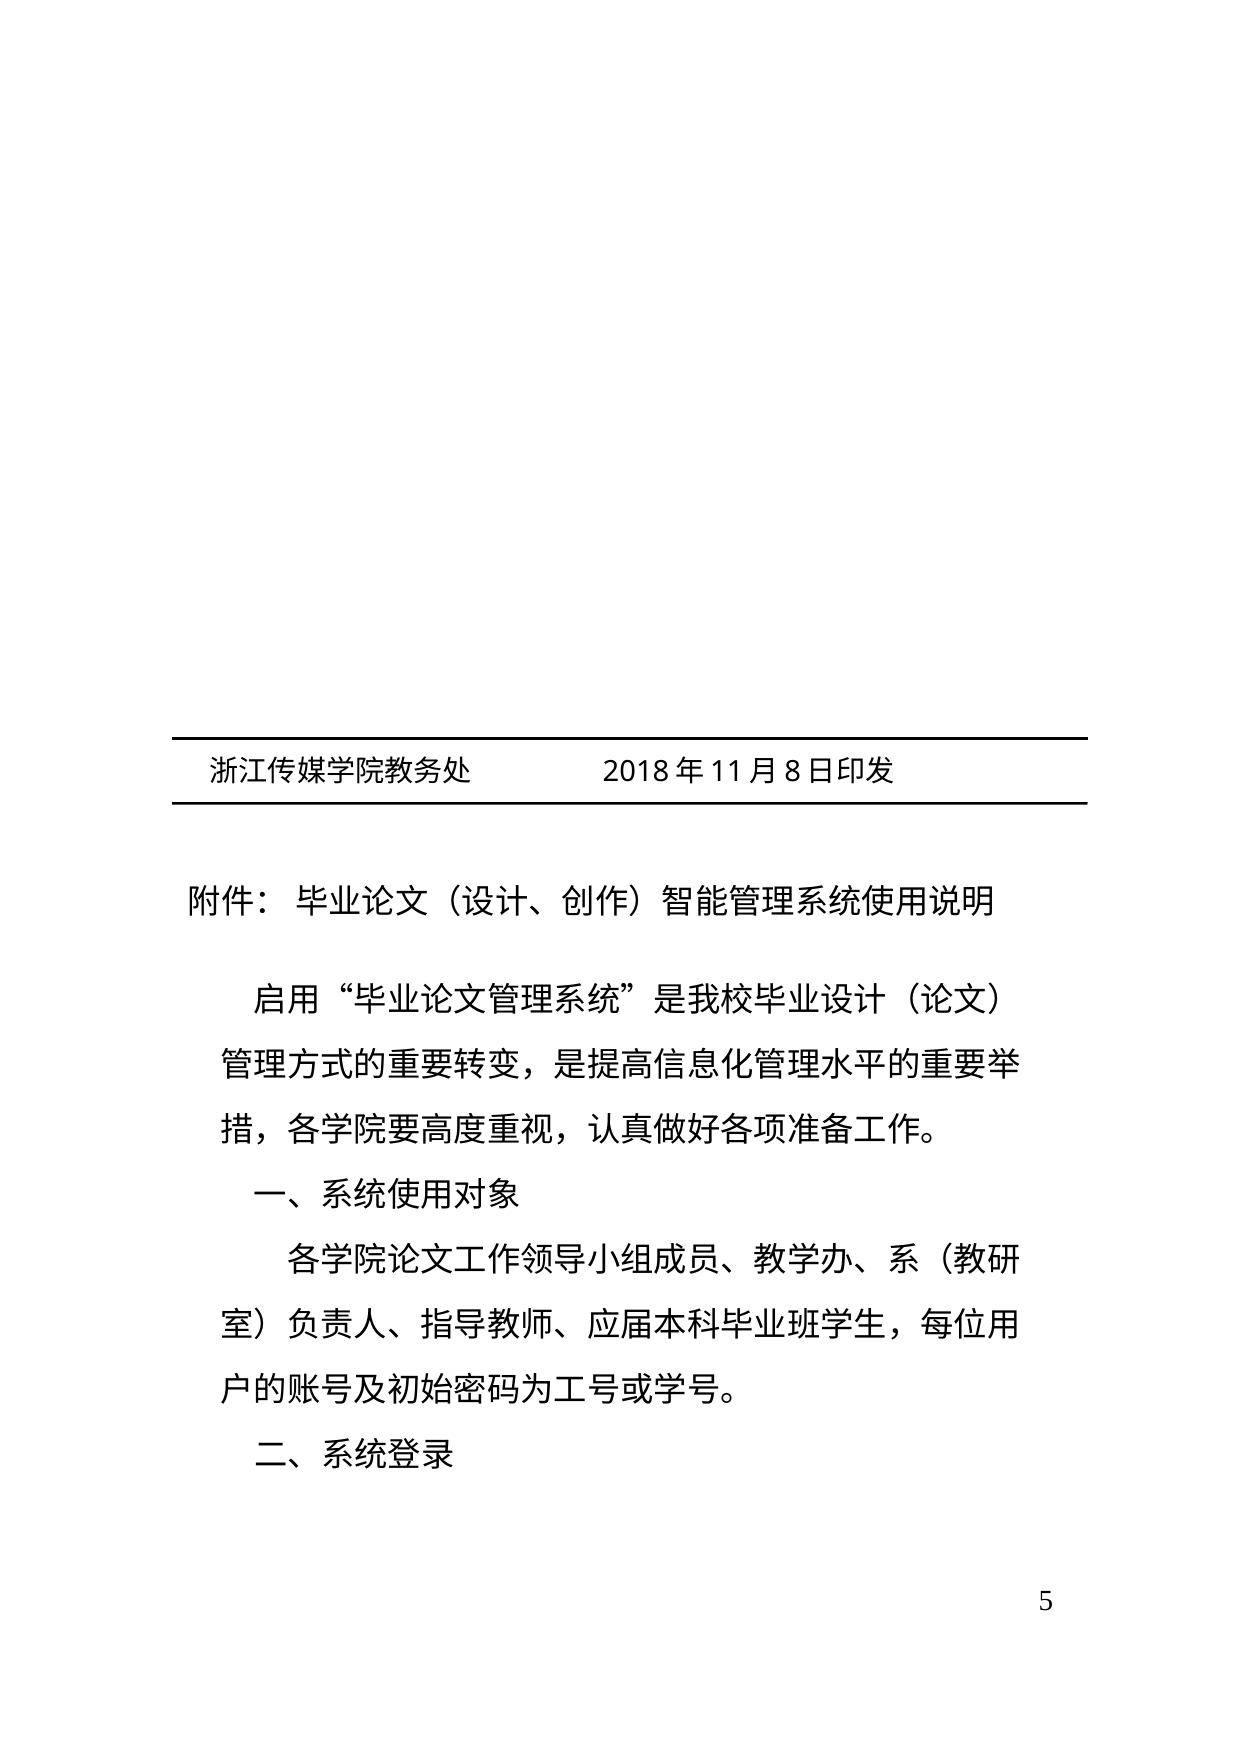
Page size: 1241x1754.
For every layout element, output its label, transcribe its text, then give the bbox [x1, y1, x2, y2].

text 一、系统使用对象 [220, 1159, 1053, 1224]
text 二、系统登录 [187, 1419, 1053, 1484]
text 浙江传媒学院教务处 2018年11月8日印发 [187, 740, 1053, 802]
text 各学院论文工作领导小组成员、教学办、系（教研室）负责人、指导教师、应届本科毕业班学生，每位用户的账号及初始密码为工号或学号。 [220, 1224, 1053, 1419]
text 启用“毕业论文管理系统”是我校毕业设计（论文）管理方式的重要转变，是提高信息化管理水平的重要举措，各学院要高度重视，认真做好各项准备工作。 [220, 964, 1053, 1159]
list 附件： 毕业论文（设计、创作）智能管理系统使用说明 [187, 867, 1053, 932]
